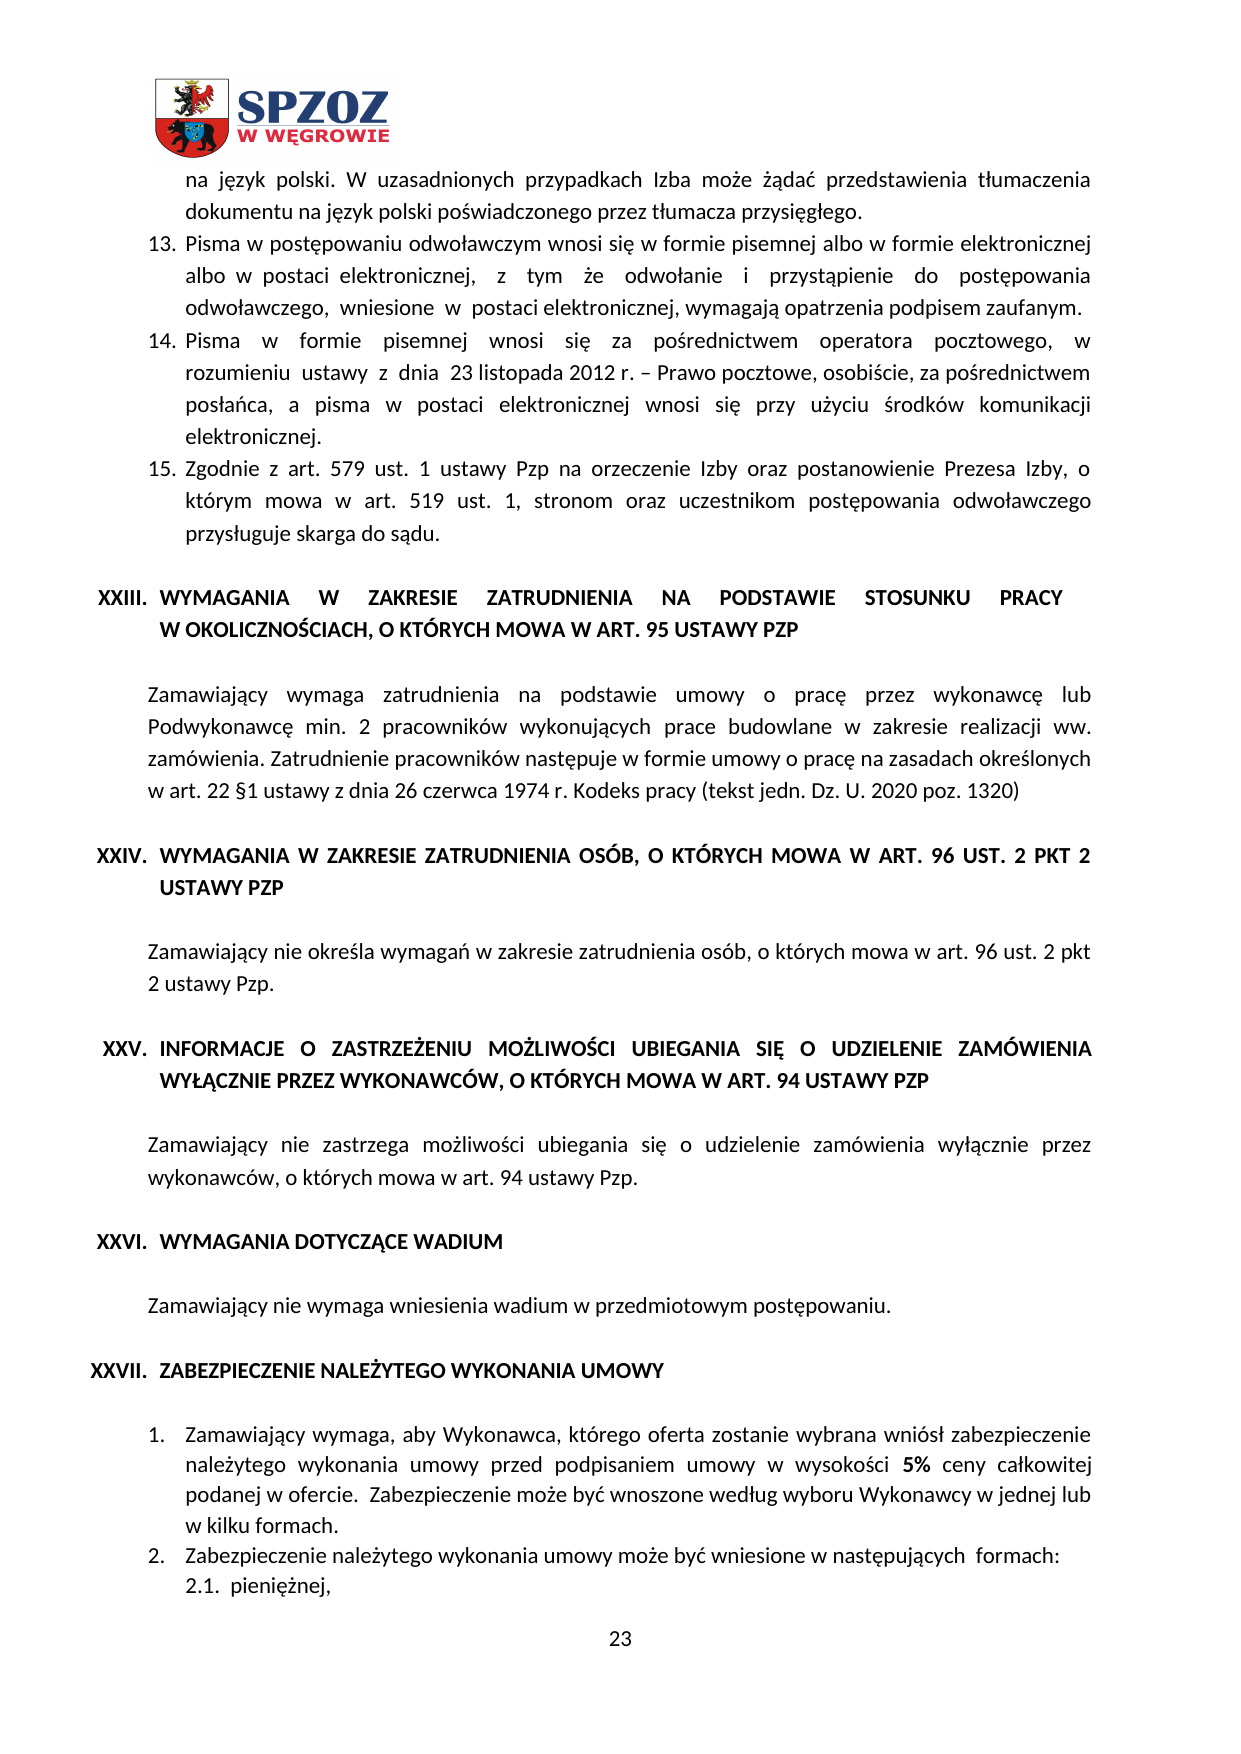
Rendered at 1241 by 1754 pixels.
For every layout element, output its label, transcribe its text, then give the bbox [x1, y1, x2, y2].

list WYMAGANIA W ZAKRESIE ZATRUDNIENIA OSÓB, O KTÓRYCH MOWA W ART. 96 UST. 2 PKT 2 USTAWY PZP [148, 841, 1093, 901]
text Zamawiający nie wymaga wniesienia wadium w przedmiotowym postępowaniu. [148, 1291, 1093, 1319]
text Zamawiający wymaga zatrudnienia na podstawie umowy o pracę przez wykonawcę lub Podwykonawcę min. 2 pracowników wykonujących prace budowlane w zakresie realizacji ww. zamówienia. Zatrudnienie pracowników następuje w formie umowy o pracę na zasadach określonych w art. 22 §1 ustawy z dnia 26 czerwca 1974 r. Kodeks pracy (tekst jedn. Dz. U. 2020 poz. 1320) [148, 680, 1093, 804]
text Zamawiający nie zastrzega możliwości ubiegania się o udzielenie zamówienia wyłącznie przez wykonawców, o których mowa w art. 94 ustawy Pzp. [148, 1130, 1093, 1191]
list Zamawiający wymaga, aby Wykonawca, którego oferta zostanie wybrana wniósł zabezpieczenie należytego wykonania umowy przed podpisaniem umowy w wysokości 5% ceny całkowitej podanej w ofercie. Zabezpieczenie może być wnoszone według wyboru Wykonawcy w jednej lub w kilku formach. [148, 1420, 1093, 1539]
list Zgodnie z art. 579 ust. 1 ustawy Pzp na orzeczenie Izby oraz postanowienie Prezesa Izby, o którym mowa w art. 519 ust. 1, stronom oraz uczestnikom postępowania odwoławczego przysługuje skarga do sądu. [148, 454, 1093, 547]
text Zamawiający nie określa wymagań w zakresie zatrudnienia osób, o których mowa w art. 96 ust. 2 pkt 2 ustawy Pzp. [148, 937, 1093, 997]
list Zabezpieczenie należytego wykonania umowy może być wniesione w następujących formach: [148, 1541, 1093, 1569]
list INFORMACJE O ZASTRZEŻENIU MOŻLIWOŚCI UBIEGANIA SIĘ O UDZIELENIE ZAMÓWIENIA WYŁĄCZNIE PRZEZ WYKONAWCÓW, O KTÓRYCH MOWA W ART. 94 USTAWY PZP [148, 1034, 1093, 1094]
list Pisma w formie pisemnej wnosi się za pośrednictwem operatora pocztowego, w rozumieniu ustawy z dnia 23 listopada 2012 r. – Prawo pocztowe, osobiście, za pośrednictwem posłańca, a pisma w postaci elektronicznej wnosi się przy użyciu środków komunikacji elektronicznej. [148, 326, 1093, 450]
list WYMAGANIA DOTYCZĄCE WADIUM [148, 1227, 1093, 1255]
list Pisma w postępowaniu odwoławczym wnosi się w formie pisemnej albo w formie elektronicznej albo w postaci elektronicznej, z tym że odwołanie i przystąpienie do postępowania odwoławczego, wniesione w postaci elektronicznej, wymagają opatrzenia podpisem zaufanym. [148, 229, 1093, 322]
list WYMAGANIA W ZAKRESIE ZATRUDNIENIA NA PODSTAWIE STOSUNKU PRACY W OKOLICZNOŚCIACH, O KTÓRYCH MOWA W ART. 95 USTAWY PZP [148, 583, 1093, 643]
list ZABEZPIECZENIE NALEŻYTEGO WYKONANIA UMOWY [148, 1356, 1093, 1384]
picture [147, 73, 400, 165]
list pieniężnej, [185, 1571, 1093, 1599]
